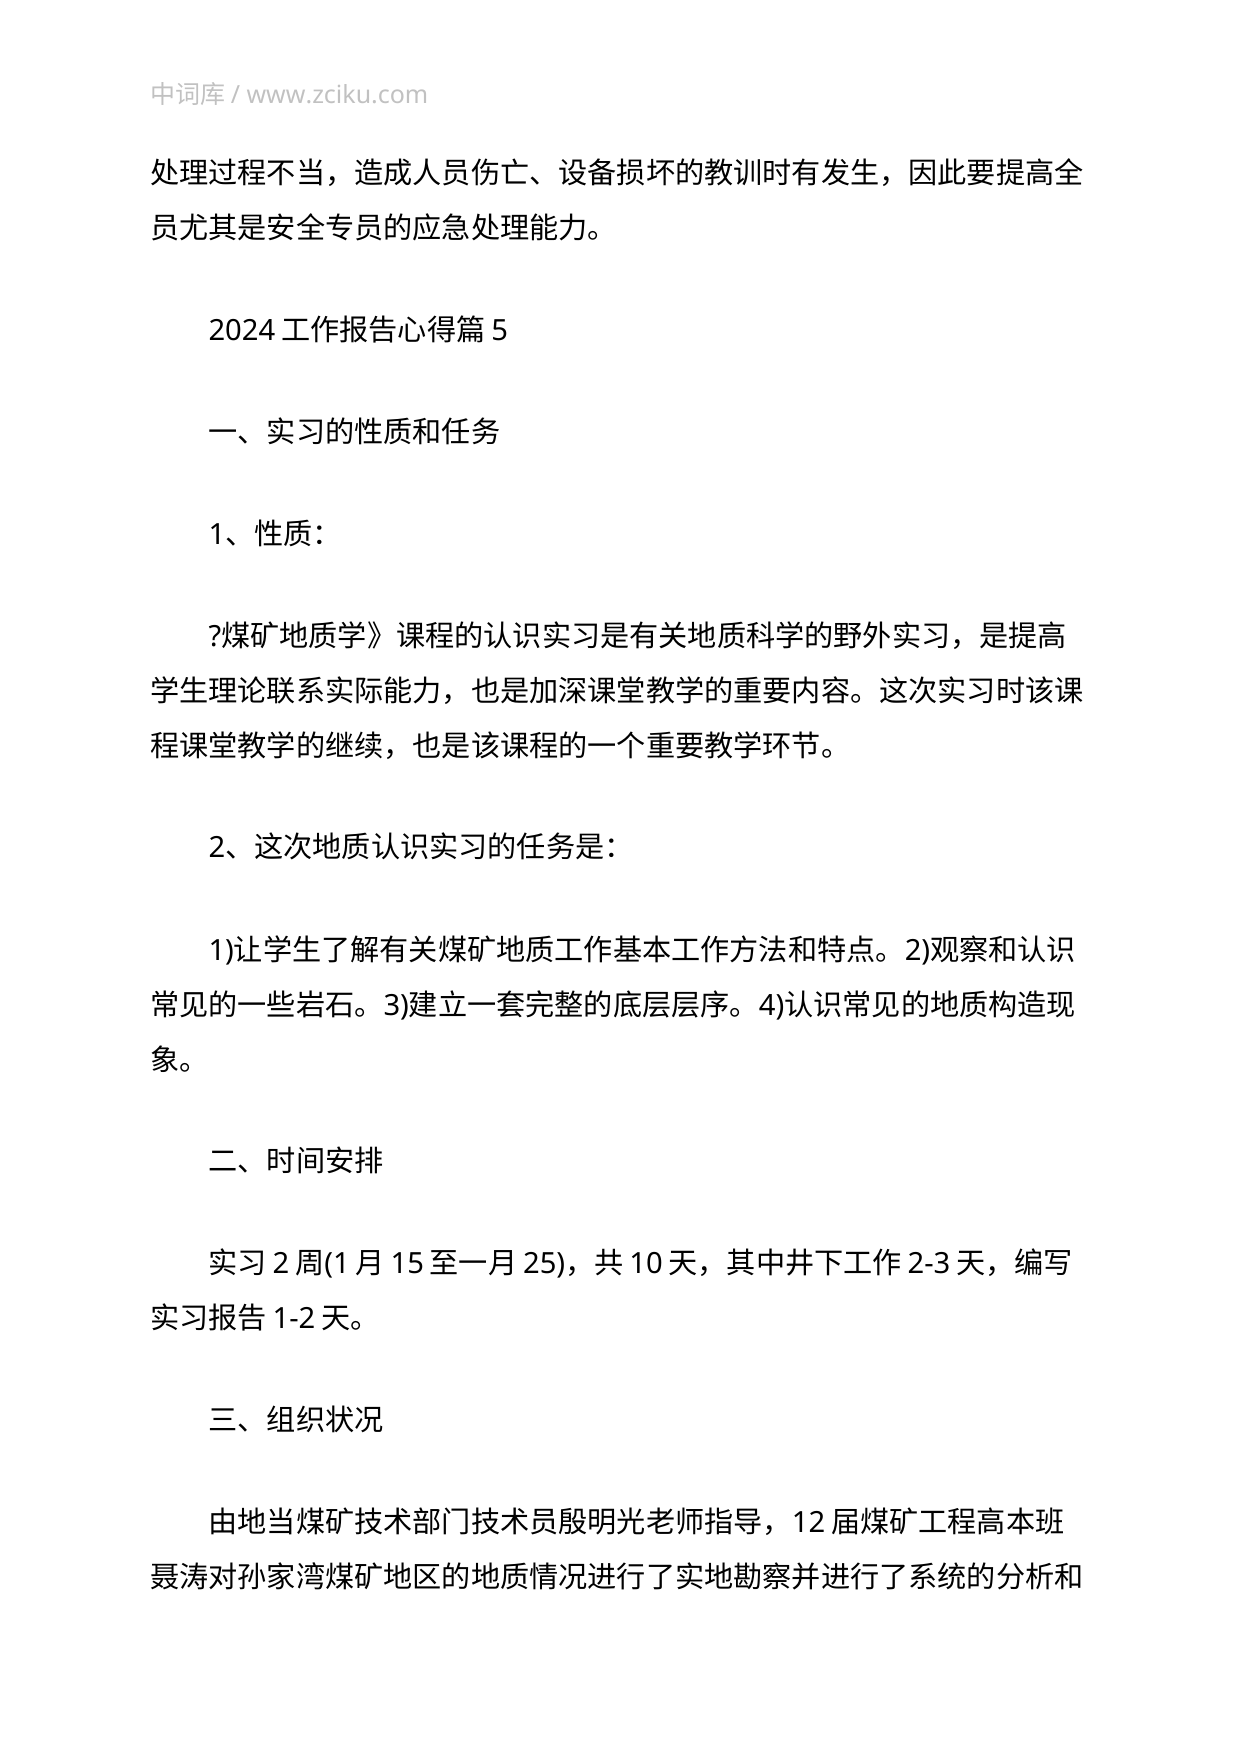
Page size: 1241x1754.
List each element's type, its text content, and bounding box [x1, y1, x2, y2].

text 2、这次地质认识实习的任务是： [150, 824, 1090, 866]
text 1)让学生了解有关煤矿地质工作基本工作方法和特点。2)观察和认识常见的一些岩石。3)建立一套完整的底层层序。4)认识常见的地质构造现象。 [150, 926, 1090, 1078]
text 2024工作报告心得篇5 [150, 307, 1090, 349]
text ?煤矿地质学》课程的认识实习是有关地质科学的野外实习，是提高学生理论联系实际能力，也是加深课堂教学的重要内容。这次实习时该课程课堂教学的继续，也是该课程的一个重要教学环节。 [150, 612, 1090, 764]
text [150, 150, 1090, 247]
text 实习2周(1月15至一月25)，共10天，其中井下工作2-3天，编写实习报告1-2天。 [150, 1239, 1090, 1337]
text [150, 1498, 1090, 1596]
text 一、实习的性质和任务 [150, 409, 1090, 451]
text 二、时间安排 [150, 1138, 1090, 1180]
text 1、性质： [150, 510, 1090, 553]
text 三、组织状况 [150, 1397, 1090, 1439]
